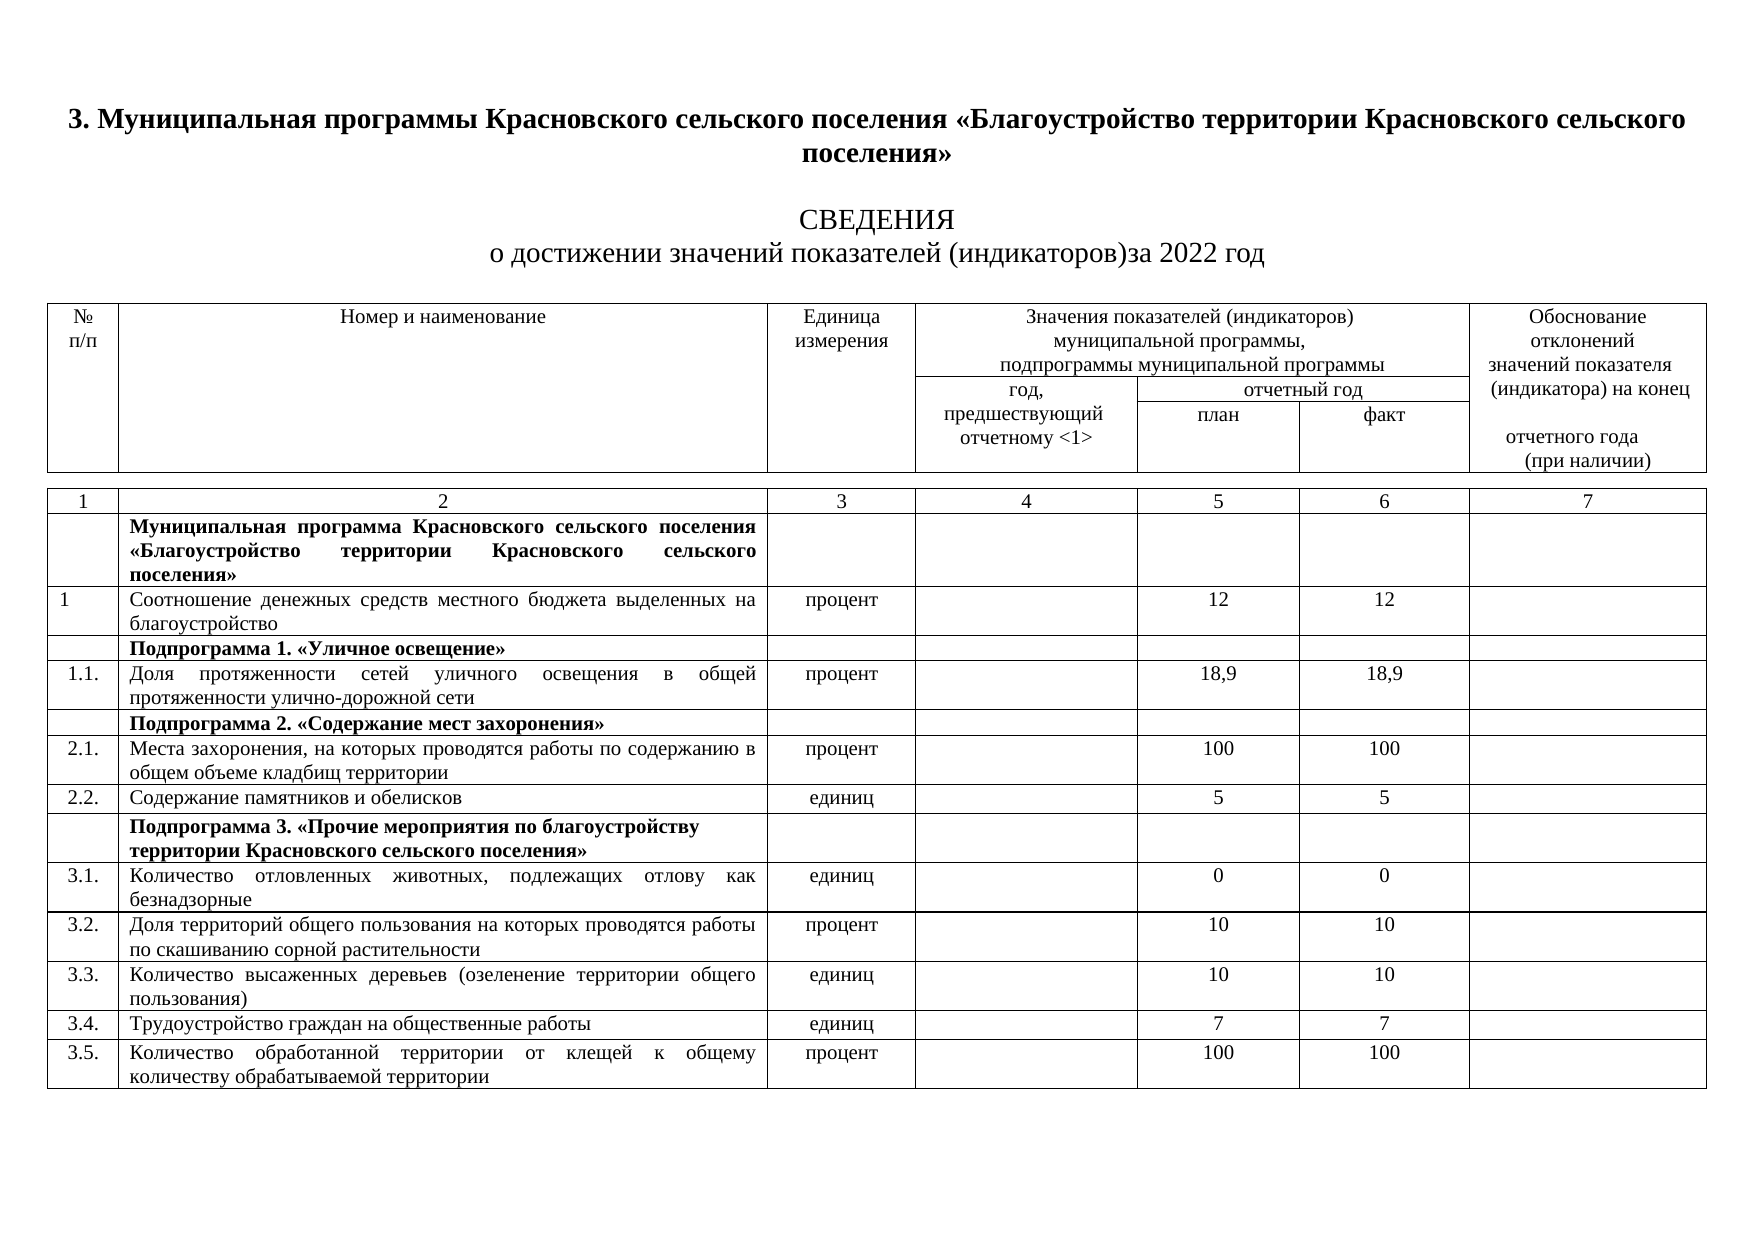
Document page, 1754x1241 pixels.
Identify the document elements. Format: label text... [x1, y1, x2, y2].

table_cell 3.5. [48, 1040, 118, 1088]
table_cell [1470, 863, 1706, 911]
table_cell год, предшествующий отчетному <1> [916, 377, 1137, 472]
table_cell Трудоустройство граждан на общественные работы [119, 1011, 767, 1039]
table_cell [1138, 514, 1299, 586]
table_cell [1300, 636, 1311, 660]
table_cell [1470, 1040, 1706, 1088]
table_cell [48, 514, 118, 586]
table_cell [1470, 814, 1706, 862]
table_cell 3.2. [48, 913, 118, 961]
table_cell процент [768, 587, 915, 635]
table_cell [1470, 514, 1706, 586]
table_cell единиц [768, 785, 915, 813]
table_header 7 [1470, 489, 1706, 513]
table_header 4 [916, 489, 1137, 513]
table_cell [916, 736, 1137, 784]
table_cell [916, 1011, 1137, 1039]
table_cell 1.1. [48, 661, 118, 709]
table_cell 100 [1138, 1040, 1299, 1088]
table_cell [916, 962, 1137, 1010]
table_cell Количество высаженных деревьев (озеленение территории общего пользования) [119, 962, 767, 1010]
table_cell план [1138, 402, 1299, 472]
table_cell [1470, 736, 1706, 784]
table_cell Содержание памятников и обелисков [119, 785, 767, 813]
table_cell 7 [1300, 1011, 1469, 1039]
table_cell 3.3. [48, 962, 118, 1010]
table_cell Места захоронения, на которых проводятся работы по содержанию в общем объеме кладбищ территории [119, 736, 767, 784]
table_cell 5 [1138, 785, 1299, 813]
table_cell [1138, 636, 1148, 660]
table_cell [1470, 587, 1706, 635]
table_cell 10 [1300, 962, 1469, 1010]
table_cell Соотношение денежных средств местного бюджета выделенных на благоустройство [119, 587, 767, 635]
table_cell [916, 1040, 1137, 1088]
table_cell [1458, 636, 1469, 660]
table_cell [1300, 514, 1469, 586]
table_cell процент [768, 1040, 915, 1088]
table_cell [916, 661, 1137, 709]
table_cell 10 [1138, 962, 1299, 1010]
table_cell факт [1300, 402, 1469, 472]
table_cell [916, 785, 1137, 813]
table_cell 100 [1300, 736, 1469, 784]
table_cell [916, 587, 1137, 635]
text СВЕДЕНИЯ [59, 202, 1695, 236]
table_cell [48, 710, 59, 734]
table_cell [107, 636, 118, 660]
table_cell [1470, 962, 1706, 1010]
table_cell [1470, 1011, 1706, 1039]
table_cell [1470, 661, 1706, 709]
table_header Обоснование отклонений значений показателя (индикатора) на конец отчетного года (при наличии) [1470, 304, 1706, 472]
table_cell процент [768, 736, 915, 784]
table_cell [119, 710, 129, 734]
table_cell 7 [1138, 1011, 1299, 1039]
table_cell [768, 636, 779, 660]
table_cell Количество отловленных животных, подлежащих отлову как безнадзорные [119, 863, 767, 911]
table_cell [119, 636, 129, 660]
table_cell [916, 514, 1137, 586]
table_cell отчетный год [1138, 377, 1469, 401]
table_cell Доля территорий общего пользования на которых проводятся работы по скашиванию сорной растительности [119, 913, 767, 961]
table_cell 10 [1300, 913, 1469, 961]
text о достижении значений показателей (индикаторов)за 2022 год [59, 236, 1695, 269]
table_cell [107, 710, 118, 734]
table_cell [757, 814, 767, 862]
table_header Значения показателей (индикаторов) муниципальной программы, подпрограммы муниципальной программы [916, 304, 1469, 376]
table_cell 3.1. [48, 863, 118, 911]
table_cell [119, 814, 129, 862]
table_cell [768, 710, 779, 734]
table_cell 5 [1300, 785, 1469, 813]
table_cell [904, 710, 915, 734]
table_cell [48, 814, 118, 862]
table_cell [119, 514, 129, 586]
table_cell [768, 514, 915, 586]
table_cell 10 [1138, 913, 1299, 961]
table_cell 2.1. [48, 736, 118, 784]
table_cell [1470, 785, 1706, 813]
table_cell [1300, 710, 1311, 734]
table_cell 0 [1300, 863, 1469, 911]
table_header № п/п [48, 304, 118, 472]
table_cell [916, 710, 1137, 734]
table_cell процент [768, 913, 915, 961]
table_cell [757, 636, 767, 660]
table_cell 1 [48, 587, 118, 635]
table_cell [904, 636, 915, 660]
table_cell 12 [1300, 587, 1469, 635]
table_cell [1300, 814, 1469, 862]
table_header Единица измерения [768, 304, 915, 472]
table_cell единиц [768, 1011, 915, 1039]
table_cell Доля протяженности сетей уличного освещения в общей протяженности улично-дорожной сети [119, 661, 767, 709]
table_cell единиц [768, 863, 915, 911]
table_cell [1458, 710, 1469, 734]
table_cell [1138, 814, 1299, 862]
table_cell [1288, 636, 1299, 660]
text 3. Муниципальная программы Красновского сельского поселения «Благоустройство территории Красновского сельского поселения» [59, 101, 1695, 168]
table_cell [916, 913, 1137, 961]
table_cell [916, 814, 1137, 862]
table_cell [1470, 636, 1706, 660]
table_cell 0 [1138, 863, 1299, 911]
table_cell 100 [1300, 1040, 1469, 1088]
table_cell процент [768, 661, 915, 709]
table_cell [1288, 710, 1299, 734]
table_cell 3.4. [48, 1011, 118, 1039]
table_cell 18,9 [1138, 661, 1299, 709]
table_cell [1470, 913, 1706, 961]
table_cell 100 [1138, 736, 1299, 784]
table_cell 12 [1138, 587, 1299, 635]
table_cell [1470, 710, 1706, 734]
table_cell единиц [768, 962, 915, 1010]
table_cell [916, 863, 1137, 911]
table_cell 2.2. [48, 785, 118, 813]
table_cell [916, 636, 1137, 660]
table_cell [1138, 710, 1148, 734]
table_cell 18,9 [1300, 661, 1469, 709]
table_cell Количество обработанной территории от клещей к общему количеству обрабатываемой территории [119, 1040, 767, 1088]
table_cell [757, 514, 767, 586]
table_header Номер и наименование [119, 304, 767, 472]
table_cell [48, 636, 59, 660]
table_cell [768, 814, 915, 862]
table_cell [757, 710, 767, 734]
